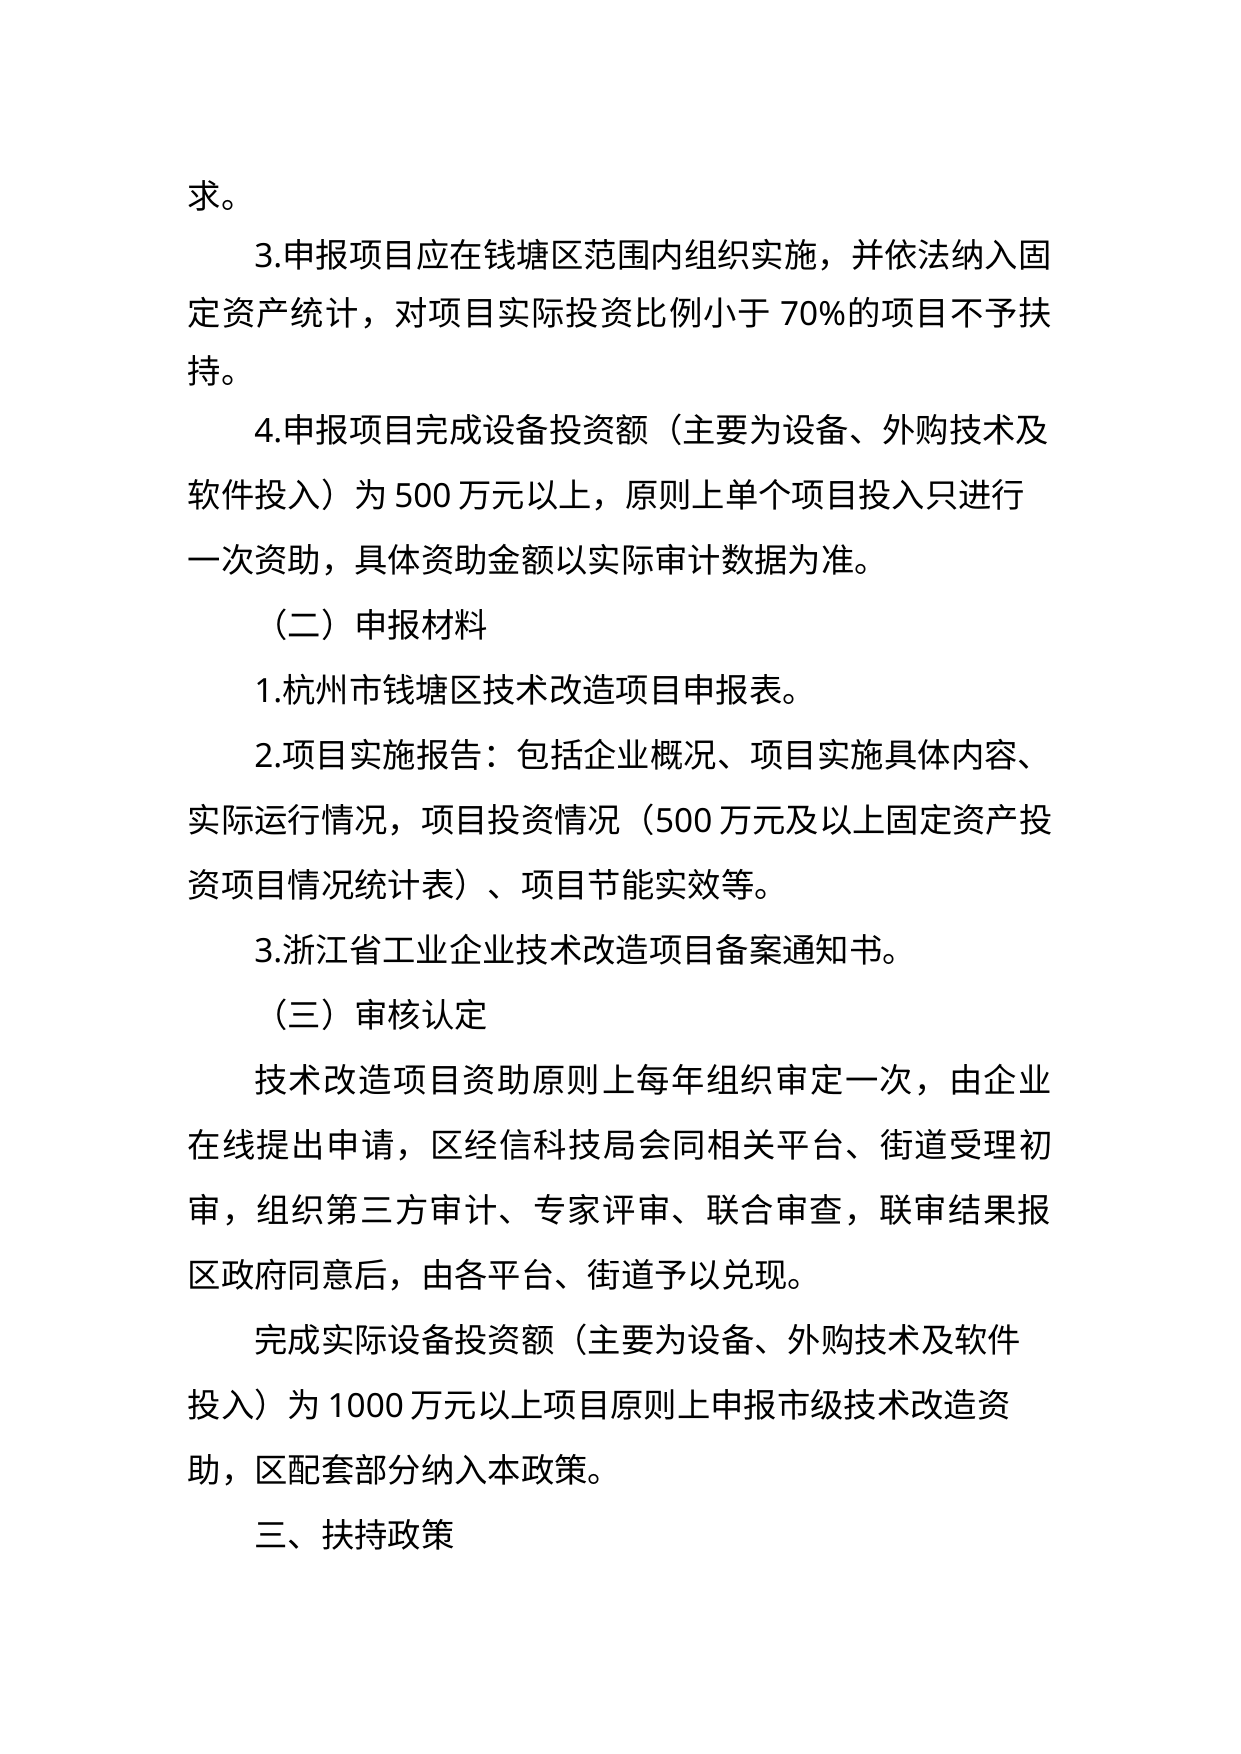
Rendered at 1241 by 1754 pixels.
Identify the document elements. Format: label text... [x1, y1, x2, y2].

text 2.项目实施报告：包括企业概况、项目实施具体内容、实际运行情况，项目投资情况（500万元及以上固定资产投资项目情况统计表）、项目节能实效等。 [187, 720, 1053, 915]
text 3.浙江省工业企业技术改造项目备案通知书。 [187, 915, 1053, 980]
text 4.申报项目完成设备投资额（主要为设备、外购技术及软件投入）为500万元以上，原则上单个项目投入只进行一次资助，具体资助金额以实际审计数据为准。 [187, 395, 1053, 590]
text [187, 162, 1053, 220]
text 1.杭州市钱塘区技术改造项目申报表。 [187, 655, 1053, 720]
text （二）申报材料 [187, 590, 1053, 655]
text 3.申报项目应在钱塘区范围内组织实施，并依法纳入固定资产统计，对项目实际投资比例小于70%的项目不予扶持。 [187, 220, 1053, 395]
text 完成实际设备投资额（主要为设备、外购技术及软件投入）为1000万元以上项目原则上申报市级技术改造资助，区配套部分纳入本政策。 [187, 1305, 1053, 1500]
text 技术改造项目资助原则上每年组织审定一次，由企业在线提出申请，区经信科技局会同相关平台、街道受理初审，组织第三方审计、专家评审、联合审查，联审结果报区政府同意后，由各平台、街道予以兑现。 [187, 1045, 1053, 1305]
text （三）审核认定 [187, 980, 1053, 1045]
text 三、扶持政策 [187, 1500, 1053, 1559]
